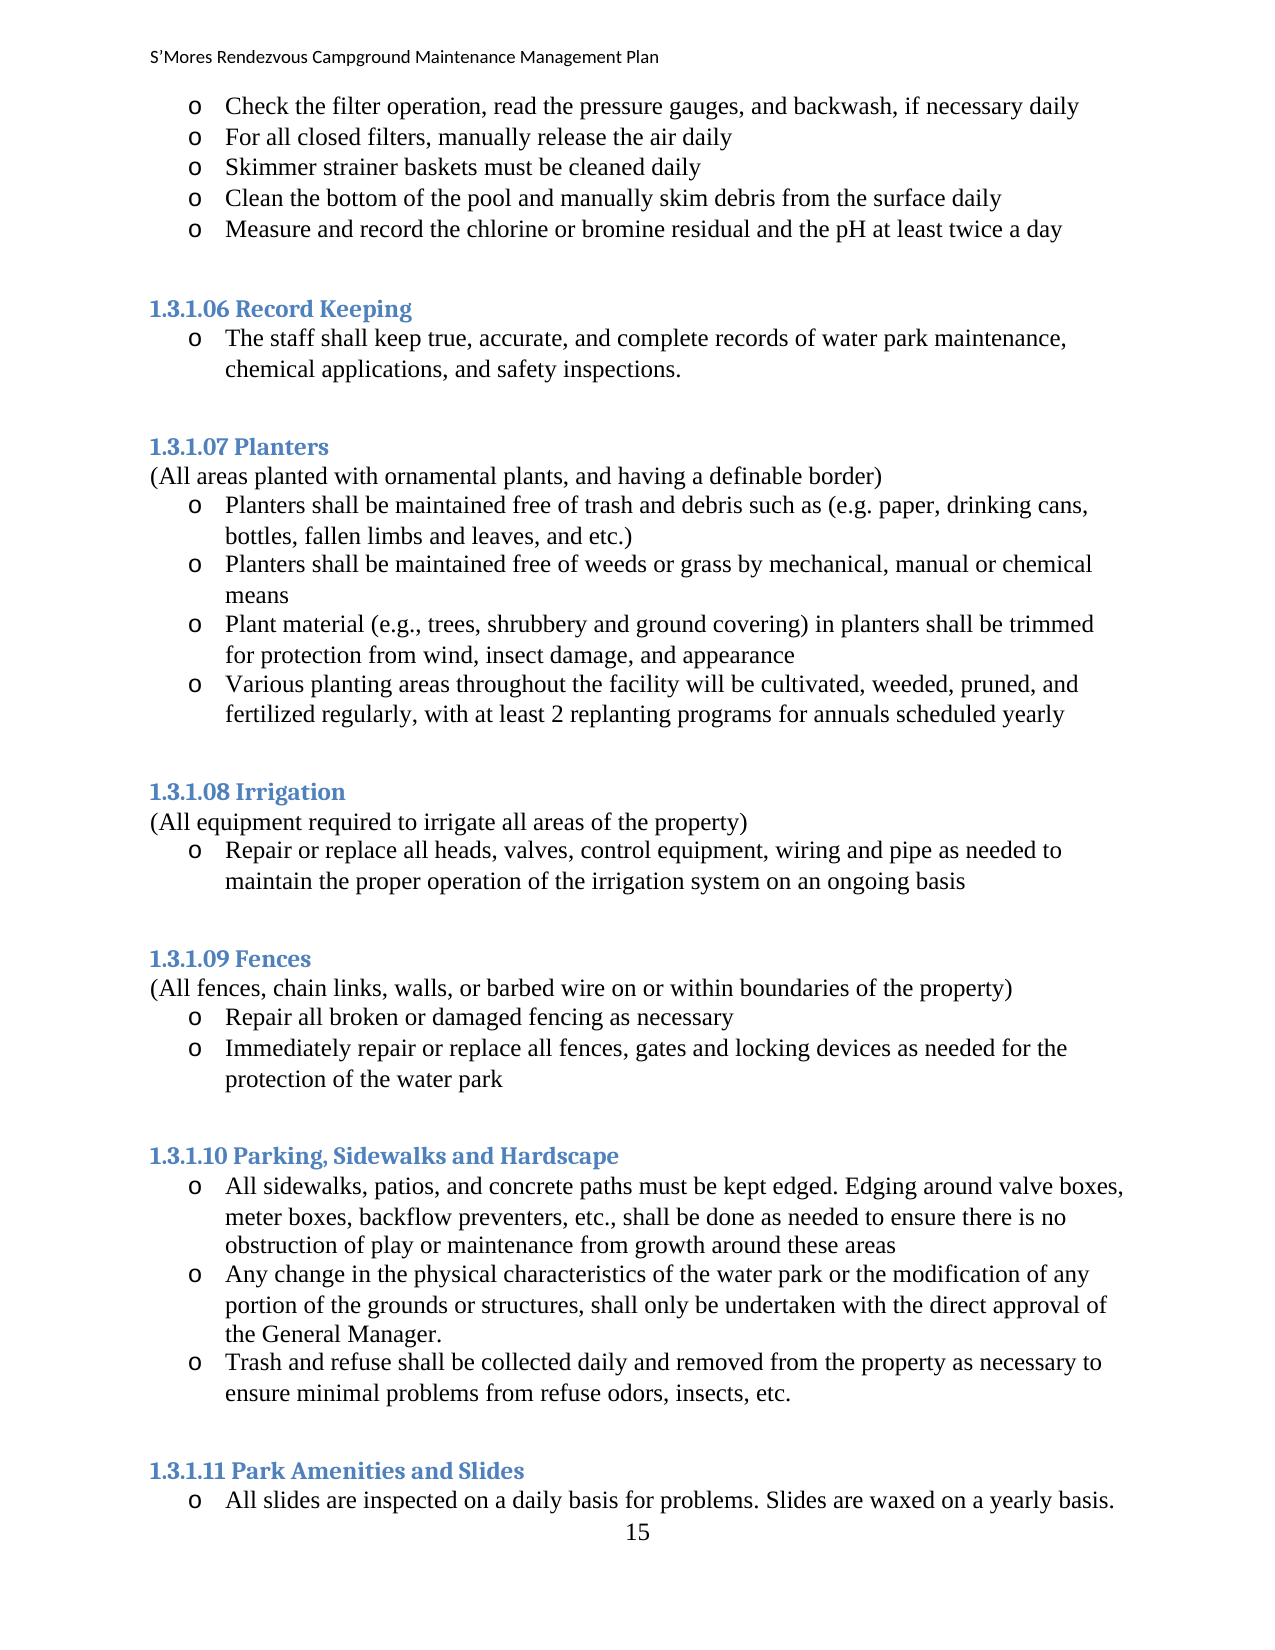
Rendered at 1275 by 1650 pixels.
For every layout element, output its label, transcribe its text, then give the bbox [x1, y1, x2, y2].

subtitle 1.3.1.06 Record Keeping [150, 294, 1125, 323]
list All slides are inspected on a daily basis for problems. Slides are waxed on a yearly basis. [187, 1485, 1125, 1516]
list The staff shall keep true, accurate, and complete records of water park maintenance, chemical applications, and safety inspections. [187, 323, 1125, 383]
list Measure and record the chlorine or bromine residual and the pH at least twice a day [187, 214, 1125, 245]
list Repair or replace all heads, valves, control equipment, wiring and pipe as needed to maintain the proper operation of the irrigation system on an ongoing basis [187, 835, 1125, 895]
list Plant material (e.g., trees, shrubbery and ground covering) in planters shall be trimmed for protection from wind, insect damage, and appearance [187, 609, 1125, 669]
list Check the filter operation, read the pressure gauges, and backwash, if necessary daily [187, 91, 1125, 122]
text (All equipment required to irrigate all areas of the property) [150, 807, 1125, 835]
list For all closed filters, manually release the air daily [187, 122, 1125, 152]
list Clean the bottom of the pool and manually skim debris from the surface daily [187, 183, 1125, 214]
list Planters shall be maintained free of weeds or grass by mechanical, manual or chemical means [187, 549, 1125, 609]
list Immediately repair or replace all fences, gates and locking devices as needed for the protection of the water park [187, 1033, 1125, 1092]
list Planters shall be maintained free of trash and debris such as (e.g. paper, drinking cans, bottles, fallen limbs and leaves, and etc.) [187, 490, 1125, 549]
list Any change in the physical characteristics of the water park or the modification of any portion of the grounds or structures, shall only be undertaken with the direct approval of the General Manager. [187, 1259, 1125, 1347]
list Various planting areas throughout the facility will be cultivated, weeded, pruned, and fertilized regularly, with at least 2 replanting programs for annuals scheduled yearly [187, 669, 1125, 728]
subtitle 1.3.1.07 Planters [150, 432, 1125, 461]
text (All fences, chain links, walls, or barbed wire on or within boundaries of the property) [150, 973, 1125, 1002]
text (All areas planted with ornamental plants, and having a definable border) [150, 461, 1125, 490]
list Repair all broken or damaged fencing as necessary [187, 1002, 1125, 1033]
subtitle 1.3.1.11 Park Amenities and Slides [150, 1457, 1125, 1485]
list Trash and refuse shall be collected daily and removed from the property as necessary to ensure minimal problems from refuse odors, insects, etc. [187, 1347, 1125, 1407]
subtitle 1.3.1.09 Fences [150, 944, 1125, 973]
subtitle 1.3.1.08 Irrigation [150, 778, 1125, 807]
subtitle 1.3.1.10 Parking, Sidewalks and Hardscape [150, 1142, 1125, 1171]
list Skimmer strainer baskets must be cleaned daily [187, 152, 1125, 183]
list All sidewalks, patios, and concrete paths must be kept edged. Edging around valve boxes, meter boxes, backflow preventers, etc., shall be done as needed to ensure there is no obstruction of play or maintenance from growth around these areas [187, 1171, 1125, 1259]
